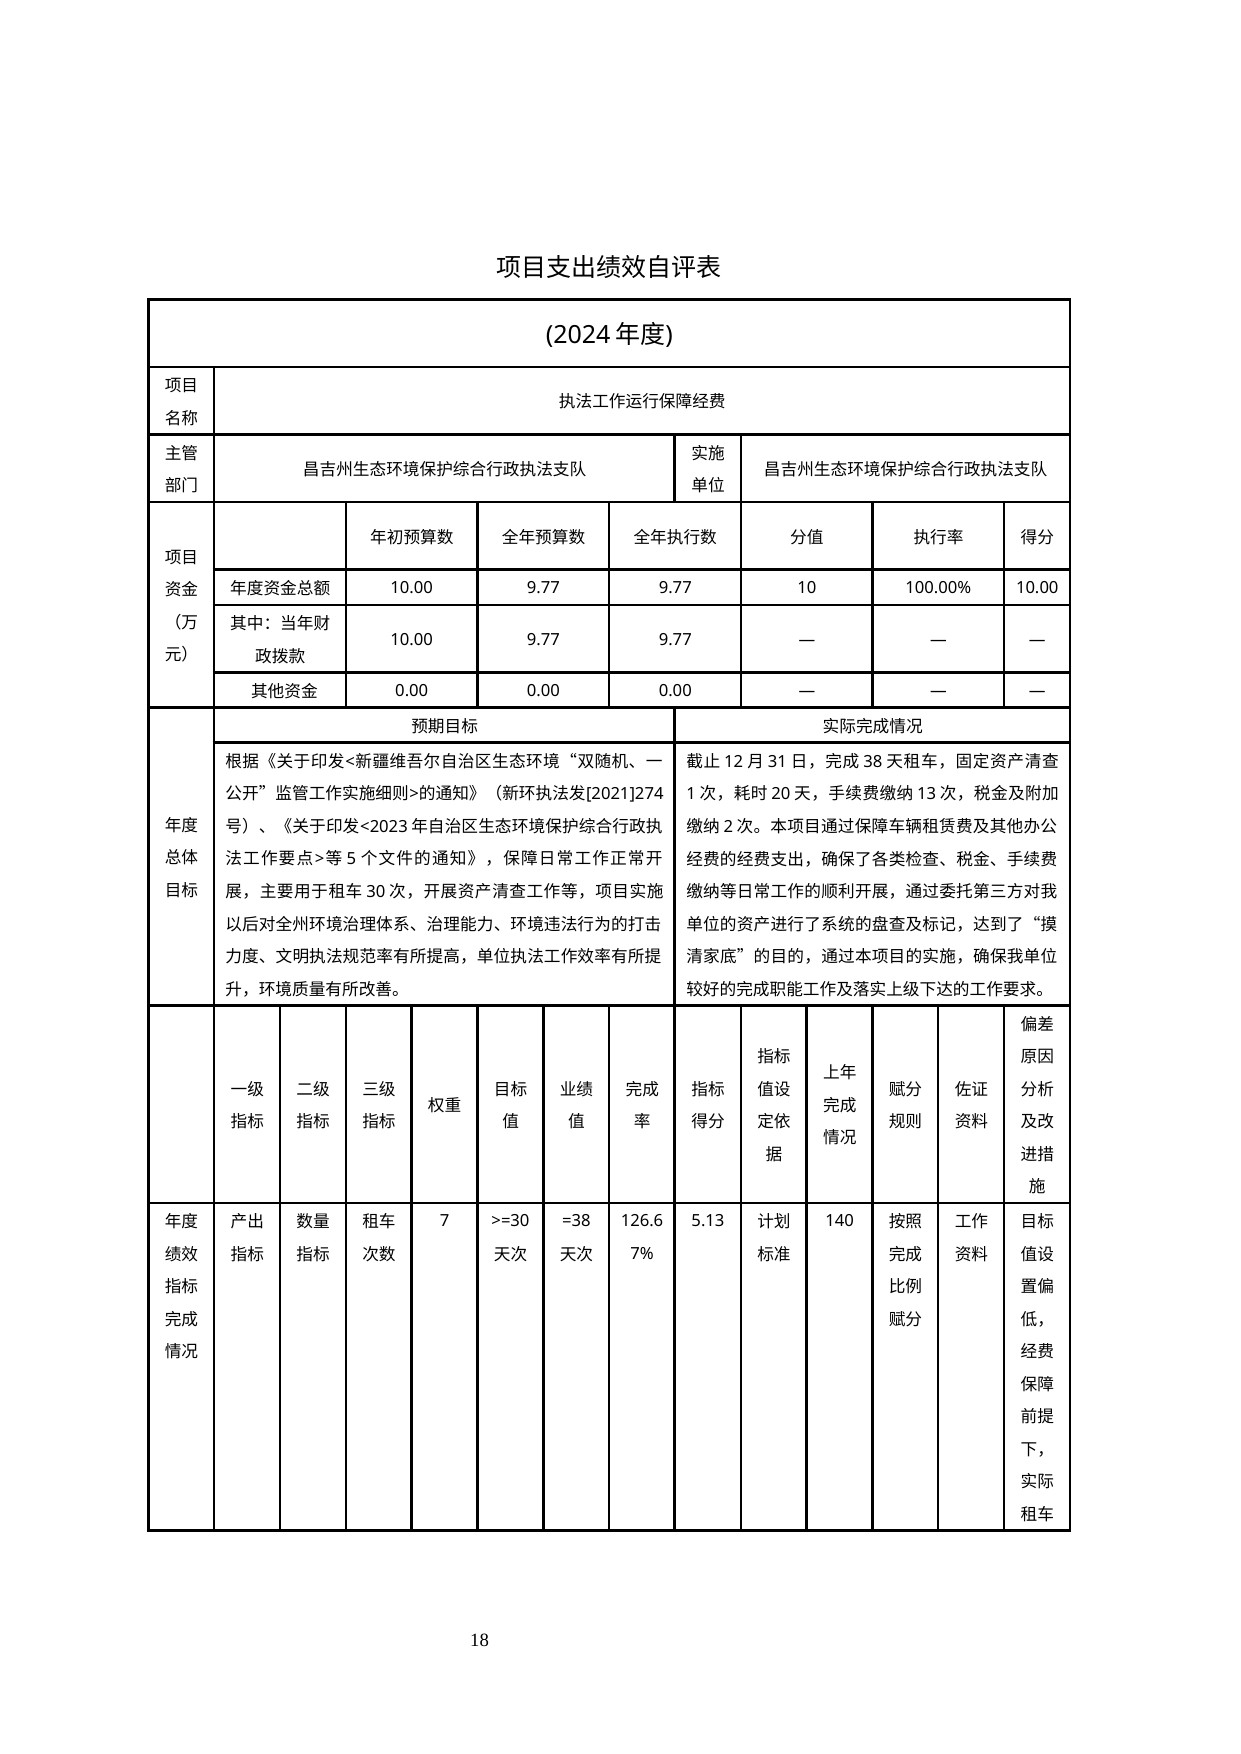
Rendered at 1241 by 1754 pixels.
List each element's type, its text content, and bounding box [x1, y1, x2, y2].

table_cell 年初预算数 [347, 503, 476, 568]
table_cell 5.13 [676, 1204, 740, 1529]
table_cell 昌吉州生态环境保护综合行政执法支队 [215, 436, 673, 501]
table_cell 9.77 [479, 606, 608, 671]
table_cell 10.00 [347, 571, 476, 603]
table_cell 全年执行数 [610, 503, 740, 568]
table_cell 得分 [1005, 503, 1069, 568]
table_cell 工作资料 [939, 1204, 1003, 1529]
table_cell — [1005, 606, 1069, 671]
table_cell 10.00 [1005, 571, 1069, 603]
table_cell 产出指标 [215, 1204, 279, 1529]
table_cell 主管部门 [150, 436, 213, 501]
table_cell 根据《关于印发<新疆维吾尔自治区生态环境“双随机、一公开”监管工作实施细则>的通知》（新环执法发[2021]274号）、《关于印发<2023年自治区生态环境保护综合行政执法工作要点>等5个文件的通知》，保障日常工作正常开展，主要用于租车30次，开展资产清查工作等，项目实施以后对全州环境治理体系、治理能力、环境违法行为的打击力度、文明执法规范率有所提高，单位执法工作效率有所提升，环境质量有所改善。 [215, 744, 673, 1004]
table_cell 三级指标 [347, 1007, 410, 1201]
table_cell 数量指标 [281, 1204, 345, 1529]
table_cell 上年完成情况 [808, 1007, 871, 1201]
table_cell 目标值 [479, 1007, 542, 1201]
table_cell (2024年度) [150, 301, 1069, 366]
table_cell [215, 503, 345, 568]
table_cell 分值 [742, 503, 871, 568]
table_cell 实际完成情况 [676, 709, 1069, 741]
table_cell — [742, 606, 871, 671]
table_cell 100.00% [874, 571, 1003, 603]
table_cell 项目资金（万元） [150, 503, 213, 706]
table_cell — [874, 606, 1003, 671]
table_cell 权重 [413, 1007, 476, 1201]
table_cell 佐证资料 [939, 1007, 1003, 1201]
table_cell 一级指标 [215, 1007, 279, 1201]
table_cell 10 [742, 571, 871, 603]
table_cell 实施单位 [676, 436, 740, 501]
table_cell 项目名称 [150, 368, 213, 433]
table_cell — [874, 674, 1003, 706]
table_cell 截止12月31日，完成38天租车，固定资产清查1次，耗时20天，手续费缴纳13次，税金及附加缴纳2次。本项目通过保障车辆租赁费及其他办公经费的经费支出，确保了各类检查、税金、手续费缴纳等日常工作的顺利开展，通过委托第三方对我单位的资产进行了系统的盘查及标记，达到了“摸清家底”的目的，通过本项目的实施，确保我单位较好的完成职能工作及落实上级下达的工作要求。 [676, 744, 1069, 1004]
table_cell 按照完成比例赋分 [874, 1204, 937, 1529]
table_cell 执行率 [874, 503, 1003, 568]
table_cell 0.00 [479, 674, 608, 706]
table_cell 其中：当年财政拨款 [215, 606, 345, 671]
table_cell 7 [413, 1204, 476, 1529]
table_cell 9.77 [610, 571, 740, 603]
table_cell 指标值设定依据 [742, 1007, 805, 1201]
table_cell 昌吉州生态环境保护综合行政执法支队 [742, 436, 1069, 501]
table_cell 10.00 [347, 606, 476, 671]
table_cell >=30天次 [479, 1204, 542, 1529]
table_cell 二级指标 [281, 1007, 345, 1201]
table_cell 年度总体目标 [150, 709, 213, 1004]
table_cell 140 [808, 1204, 871, 1529]
table_cell 预期目标 [215, 709, 673, 741]
table_cell 执法工作运行保障经费 [215, 368, 1069, 433]
table_cell 偏差原因分析及改进措施 [1005, 1007, 1069, 1201]
table_cell 完成率 [610, 1007, 673, 1201]
table_cell 租车次数 [347, 1204, 410, 1529]
table_cell 全年预算数 [479, 503, 608, 568]
table_cell 年度资金总额 [215, 571, 345, 603]
table_cell 126.67% [610, 1204, 673, 1529]
table_cell 指标得分 [676, 1007, 740, 1201]
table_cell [1005, 1204, 1069, 1529]
table_header 项目支出绩效自评表 [148, 233, 1070, 298]
table_cell 0.00 [347, 674, 476, 706]
table_cell 0.00 [610, 674, 740, 706]
table_cell — [1005, 674, 1069, 706]
table_cell [150, 1007, 213, 1201]
table_cell 业绩值 [545, 1007, 608, 1201]
table_cell 9.77 [610, 606, 740, 671]
table_cell =38天次 [545, 1204, 608, 1529]
table_cell 计划标准 [742, 1204, 805, 1529]
table_cell 其他资金 [215, 674, 345, 706]
table_cell — [742, 674, 871, 706]
table_cell 赋分规则 [874, 1007, 937, 1201]
table_cell 年度绩效指标完成情况 [150, 1204, 213, 1529]
table_cell 9.77 [479, 571, 608, 603]
